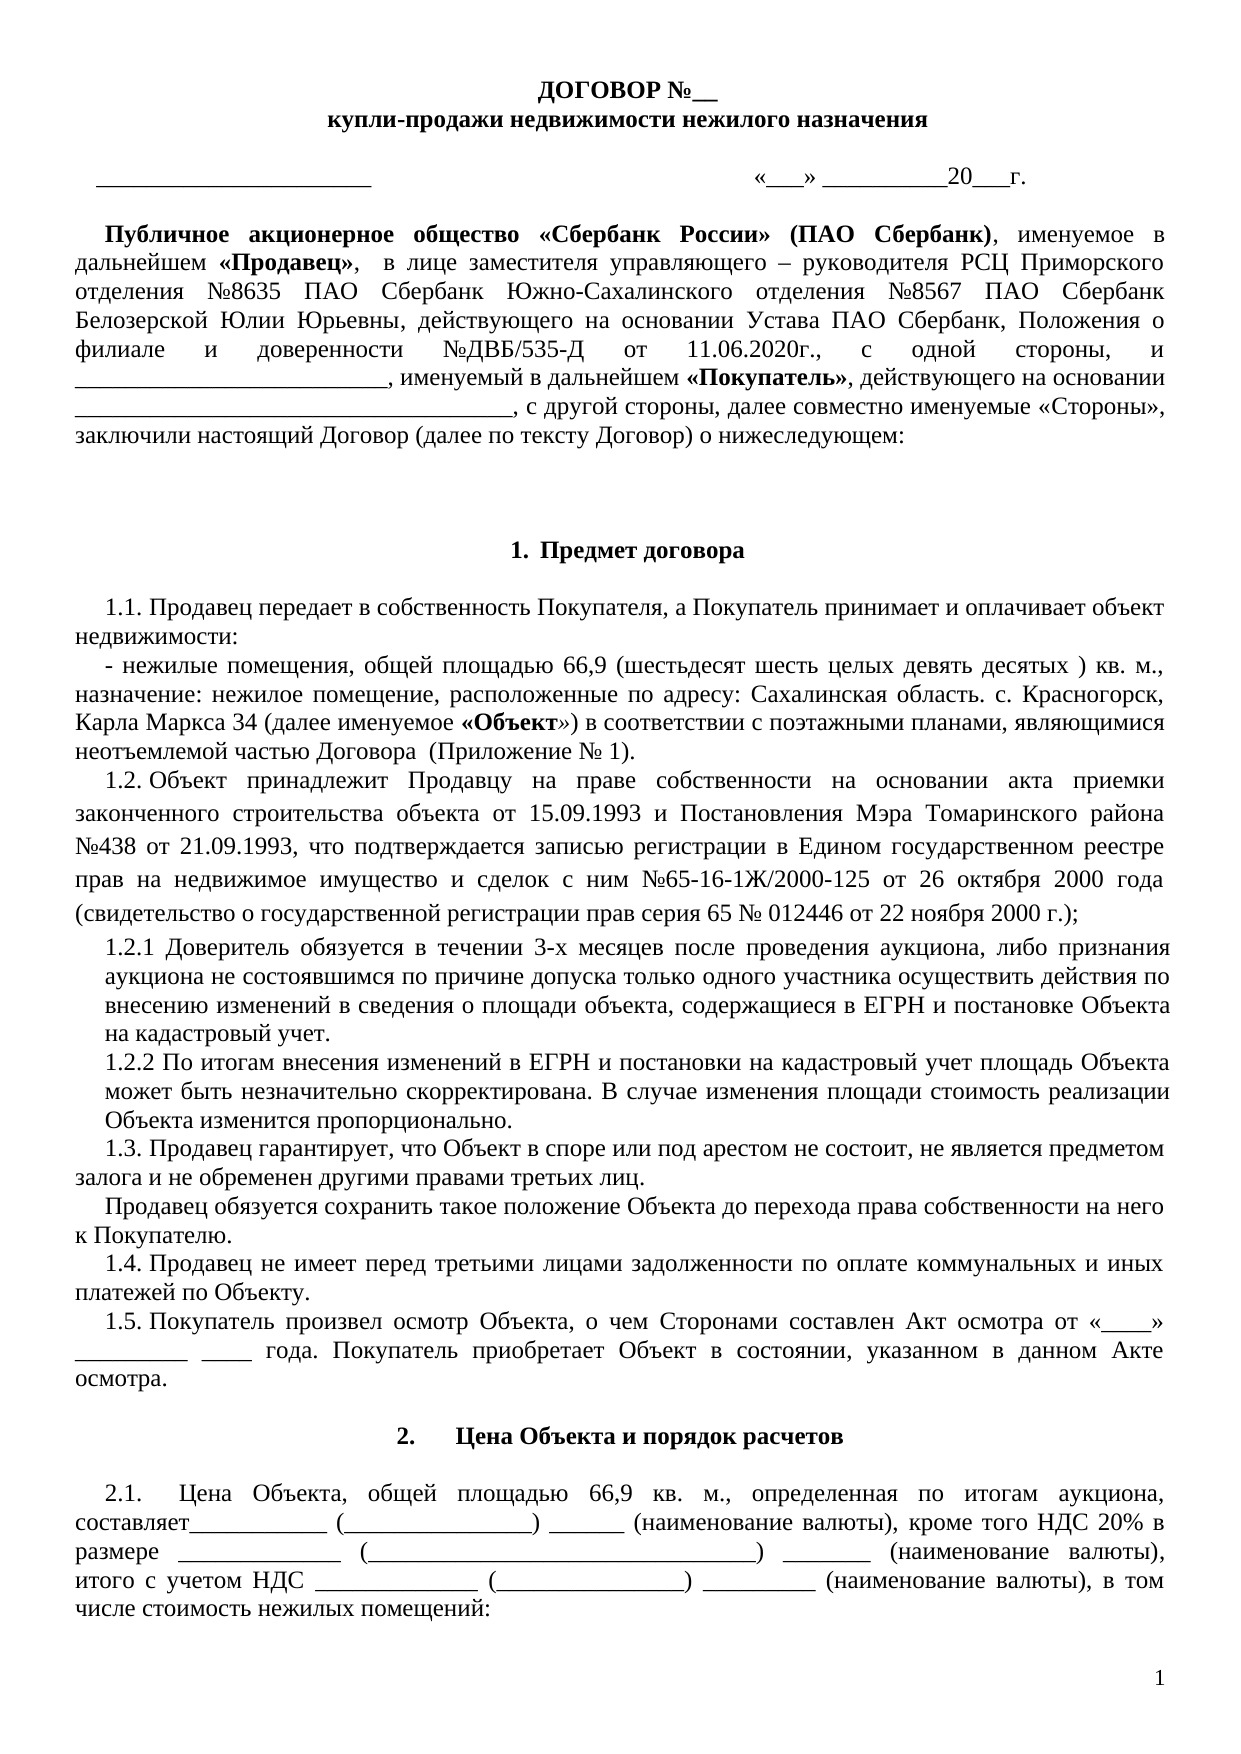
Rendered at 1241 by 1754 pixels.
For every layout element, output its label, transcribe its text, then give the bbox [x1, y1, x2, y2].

text Публичное акционерное общество «Сбербанк России» (ПАО Сбербанк), именуемое в дальнейшем «Продавец», в лице заместителя управляющего – руководителя РСЦ Приморского отделения №8635 ПАО Сбербанк Южно-Сахалинского отделения №8567 ПАО Сбербанк Белозерской Юлии Юрьевны, действующего на основании Устава ПАО Сбербанк, Положения о филиале и доверенности №ДВБ/535-Д от 11.06.2020г., с одной стороны, и _________________________, именуемый в дальнейшем «Покупатель», действующего на основании ___________________________________, с другой стороны, далее совместно именуемые «Стороны», заключили настоящий Договор (далее по тексту Договор) о нижеследующем: [75, 219, 1165, 449]
list Продавец передает в собственность Покупателя, а Покупатель принимает и оплачивает объект недвижимости: [75, 592, 1165, 650]
text Продавец обязуется сохранить такое положение Объекта до перехода права собственности на него к Покупателю. [75, 1191, 1165, 1248]
list 1.2.1 Доверитель обязуется в течении 3-х месяцев после проведения аукциона, либо признания аукциона не состоявшимся по причине допуска только одного участника осуществить действия по внесению изменений в сведения о площади объекта, содержащиеся в ЕГРН и постановке Объекта на кадастровый учет. [104, 932, 1171, 1047]
list Продавец гарантирует, что Объект в споре или под арестом не состоит, не является предметом залога и не обременен другими правами третьих лиц. [75, 1133, 1165, 1191]
text купли-продажи недвижимости нежилого назначения [75, 104, 1165, 132]
list Цена Объекта и порядок расчетов [75, 1421, 1165, 1450]
list Продавец не имеет перед третьими лицами задолженности по оплате коммунальных и иных платежей по Объекту. [75, 1248, 1165, 1306]
list Предмет договора [75, 535, 1165, 564]
text - нежилые помещения, общей площадью 66,9 (шестьдесят шесть целых девять десятых ) кв. м., назначение: нежилое помещение, расположенные по адресу: Сахалинская область. с. Красногорск, Карла Маркса 34 (далее именуемое «Объект») в соответствии с поэтажными планами, являющимися неотъемлемой частью Договора (Приложение № 1). [75, 650, 1165, 765]
text ______________________ «___» __________20___г. [75, 161, 1165, 190]
list Объект принадлежит Продавцу на праве собственности на основании акта приемки законченного строительства объекта от 15.09.1993 и Постановления Мэра Томаринского района №438 от 21.09.1993, что подтверждается записью регистрации в Едином государственном реестре прав на недвижимое имущество и сделок с ним №65-16-1Ж/2000-125 от 26 октября 2000 года (свидетельство о государственной регистрации прав серия 65 № 012446 от 22 ноября 2000 г.); [75, 765, 1165, 928]
list 1.2.2 По итогам внесения изменений в ЕГРН и постановки на кадастровый учет площадь Объекта может быть незначительно скорректирована. В случае изменения площади стоимость реализации Объекта изменится пропорционально. [104, 1047, 1171, 1133]
list Покупатель произвел осмотр Объекта, о чем Сторонами составлен Акт осмотра от «____» _________ ____ года. Покупатель приобретает Объект в состоянии, указанном в данном Акте осмотра. [75, 1306, 1165, 1392]
list Цена Объекта, общей площадью 66,9 кв. м., определенная по итогам аукциона, составляет___________ (_______________) ______ (наименование валюты), кроме того НДС 20% в размере _____________ (_______________________________) _______ (наименование валюты), итого с учетом НДС _____________ (_______________) _________ (наименование валюты), в том числе стоимость нежилых помещений: [75, 1478, 1165, 1622]
text ДОГОВОР №__ [75, 75, 1165, 104]
